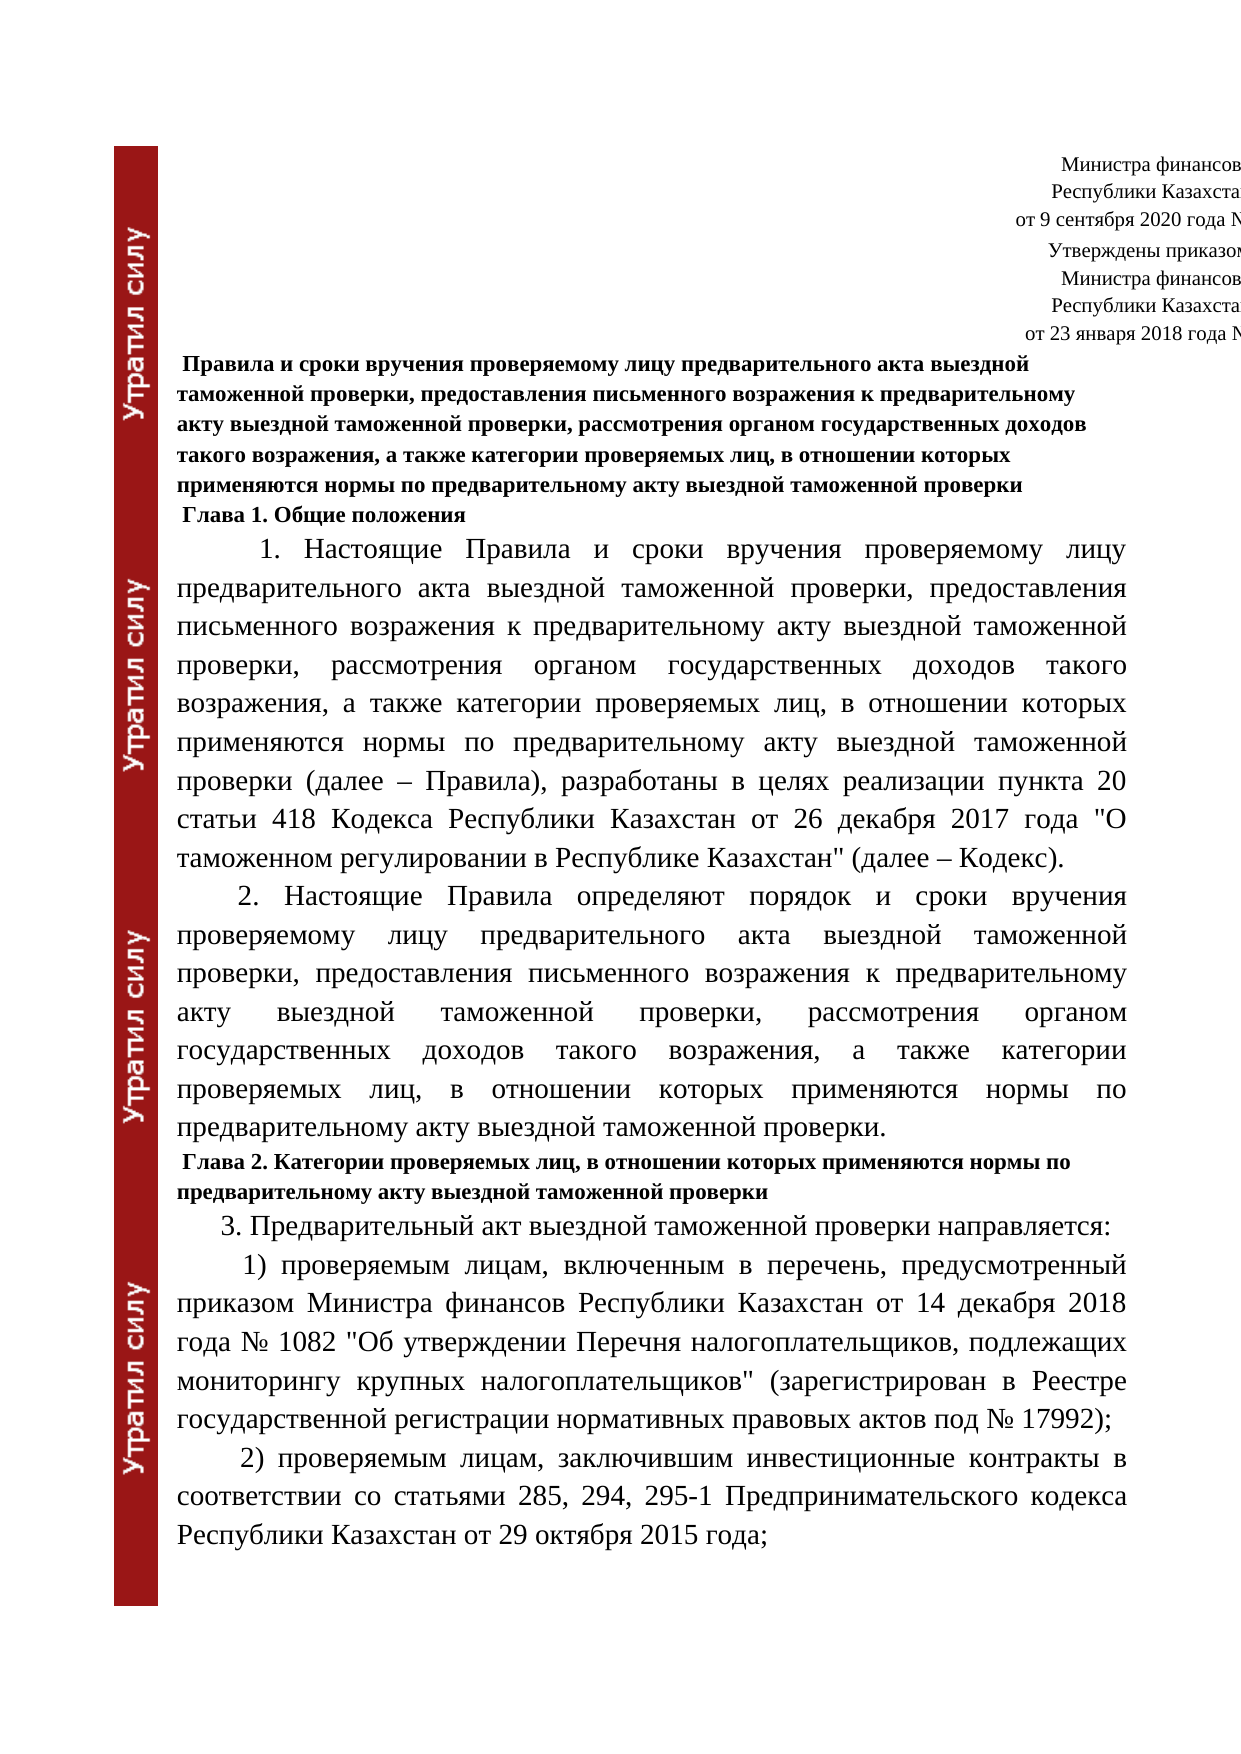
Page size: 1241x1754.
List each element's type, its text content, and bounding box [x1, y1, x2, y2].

picture [114, 873, 158, 878]
table_cell Утверждены приказом Министра финансов Республики Казахстан от 23 января 2018 года № 45 [912, 236, 1240, 350]
picture [114, 1143, 158, 1148]
table_cell [101, 236, 912, 350]
picture [114, 497, 158, 501]
text 2. Настоящие Правила определяют порядок и сроки вручения проверяемому лицу предварительного акта выездной таможенной проверки, предоставления письменного возражения к предварительному акту выездной таможенной проверки, рассмотрения органом государственных доходов такого возражения, а также категории проверяемых лиц, в отношении которых применяются нормы по предварительному акту выездной таможенной проверки. [112, 878, 1128, 1143]
picture [114, 1242, 158, 1247]
text Правила и сроки вручения проверяемому лицу предварительного акта выездной таможенной проверки, предоставления письменного возражения к предварительному акту выездной таможенной проверки, рассмотрения органом государственных доходов такого возражения, а также категории проверяемых лиц, в отношении которых применяются нормы по предварительному акту выездной таможенной проверки [112, 350, 1128, 497]
table_header Приложение к приказу Министра финансов Республики Казахстан от 9 сентября 2020 года № 840 [912, 150, 1240, 236]
picture [114, 1204, 158, 1208]
text Глава 1. Общие положения [112, 501, 1128, 527]
picture [114, 146, 158, 150]
picture [114, 1550, 158, 1606]
text 1) проверяемым лицам, включенным в перечень, предусмотренный приказом Министра финансов Республики Казахстан от 14 декабря 2018 года № 1082 "Об утверждении Перечня налогоплательщиков, подлежащих мониторингу крупных налогоплательщиков" (зарегистрирован в Реестре государственной регистрации нормативных правовых актов под № 17992); [112, 1247, 1128, 1435]
picture [114, 527, 158, 531]
table_header [101, 150, 912, 236]
text 2) проверяемым лицам, заключившим инвестиционные контракты в соответствии со статьями 285, 294, 295-1 Предпринимательского кодекса Республики Казахстан от 29 октября 2015 года; [112, 1440, 1128, 1550]
text Глава 2. Категории проверяемых лиц, в отношении которых применяются нормы по предварительному акту выездной таможенной проверки [112, 1148, 1128, 1204]
text 1. Настоящие Правила и сроки вручения проверяемому лицу предварительного акта выездной таможенной проверки, предоставления письменного возражения к предварительному акту выездной таможенной проверки, рассмотрения органом государственных доходов такого возражения, а также категории проверяемых лиц, в отношении которых применяются нормы по предварительному акту выездной таможенной проверки (далее – Правила), разработаны в целях реализации пункта 20 статьи 418 Кодекса Республики Казахстан от 26 декабря 2017 года "О таможенном регулировании в Республике Казахстан" (далее – Кодекс). [112, 531, 1128, 873]
picture [114, 1435, 158, 1440]
text 3. Предварительный акт выездной таможенной проверки направляется: [112, 1208, 1128, 1242]
